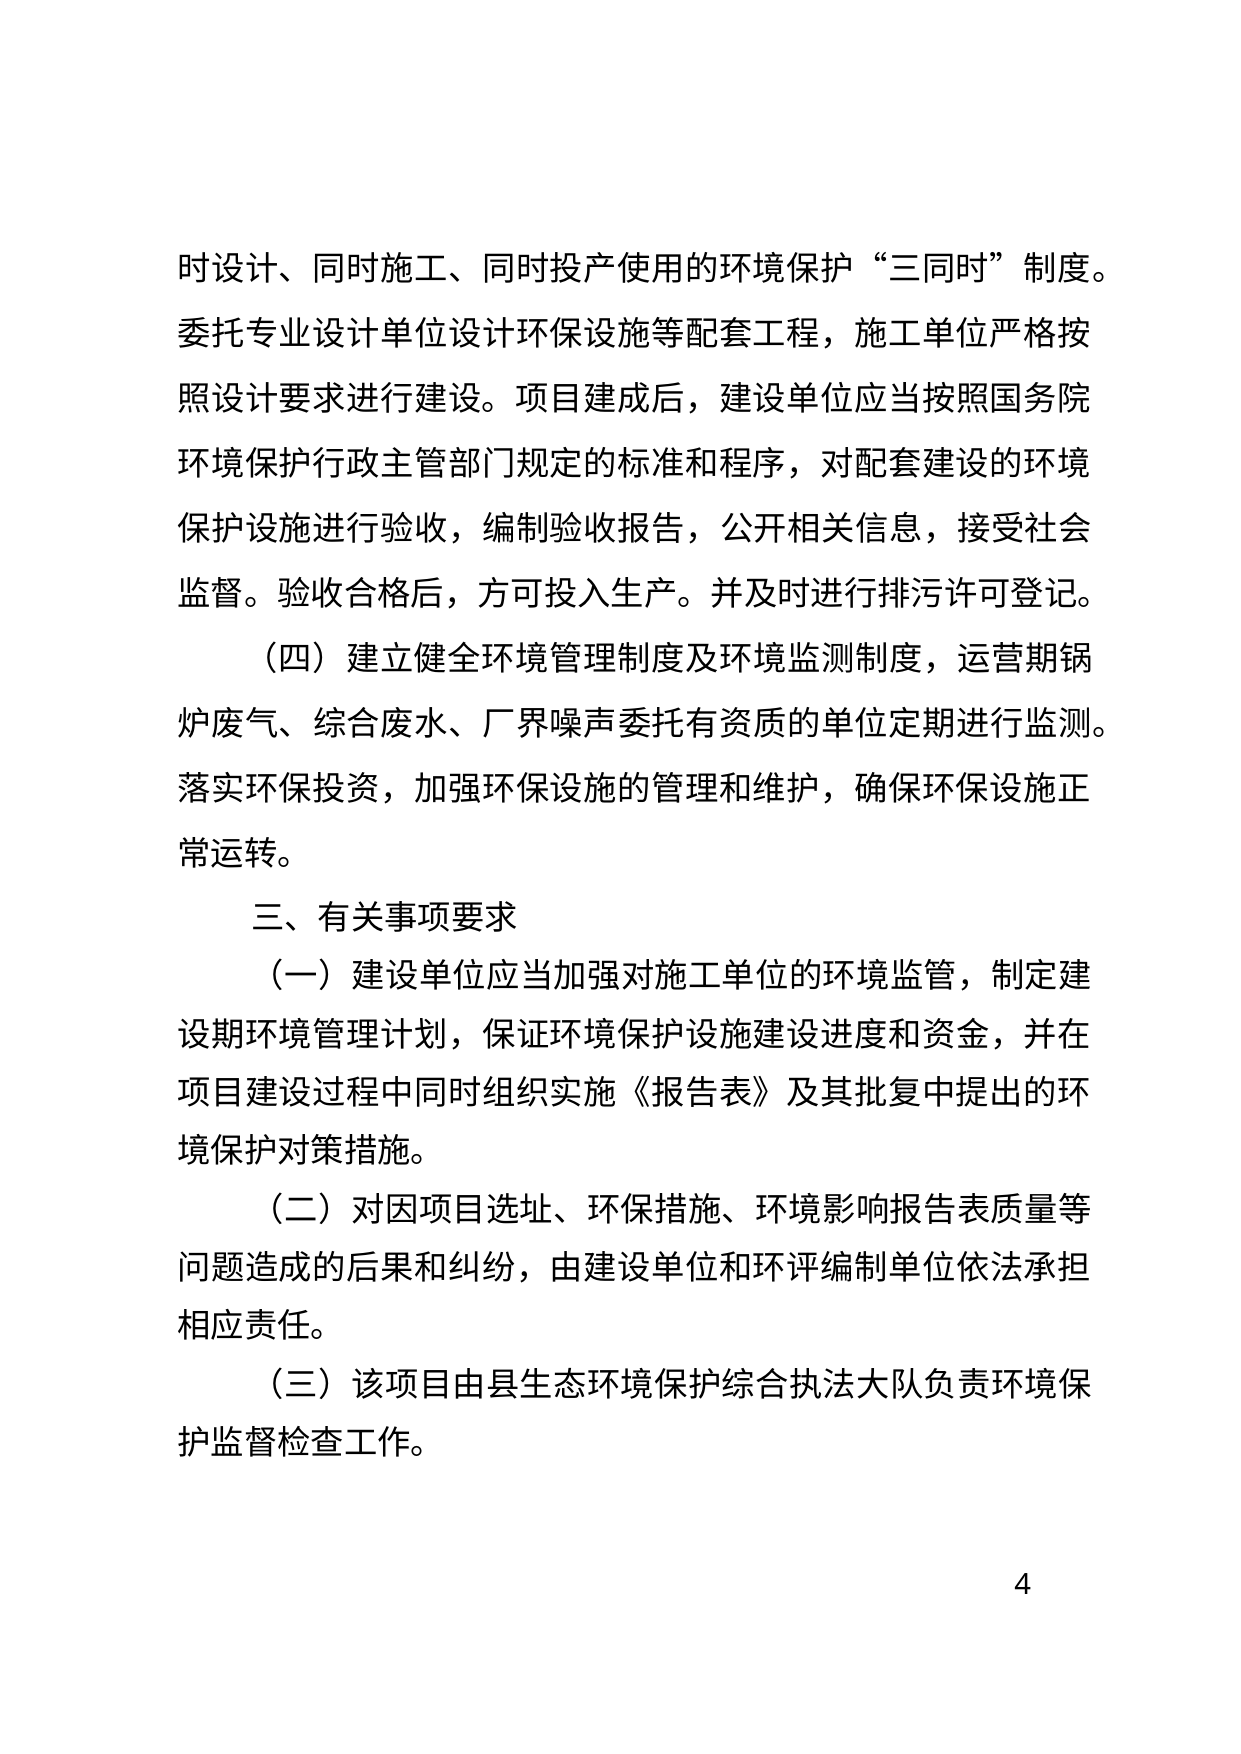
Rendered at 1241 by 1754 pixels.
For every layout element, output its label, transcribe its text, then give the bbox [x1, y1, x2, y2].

text （四）建立健全环境管理制度及环境监测制度，运营期锅炉废气、综合废水、厂界噪声委托有资质的单位定期进行监测。落实环保投资，加强环保设施的管理和维护，确保环保设施正常运转。 [177, 623, 1093, 883]
text （三）该项目由县生态环境保护综合执法大队负责环境保护监督检查工作。 [177, 1349, 1093, 1466]
text 三、有关事项要求 [177, 883, 1093, 941]
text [177, 233, 1093, 623]
text （二）对因项目选址、环保措施、环境影响报告表质量等问题造成的后果和纠纷，由建设单位和环评编制单位依法承担相应责任。 [177, 1174, 1093, 1349]
text （一）建设单位应当加强对施工单位的环境监管，制定建设期环境管理计划，保证环境保护设施建设进度和资金，并在项目建设过程中同时组织实施《报告表》及其批复中提出的环境保护对策措施。 [177, 941, 1093, 1174]
